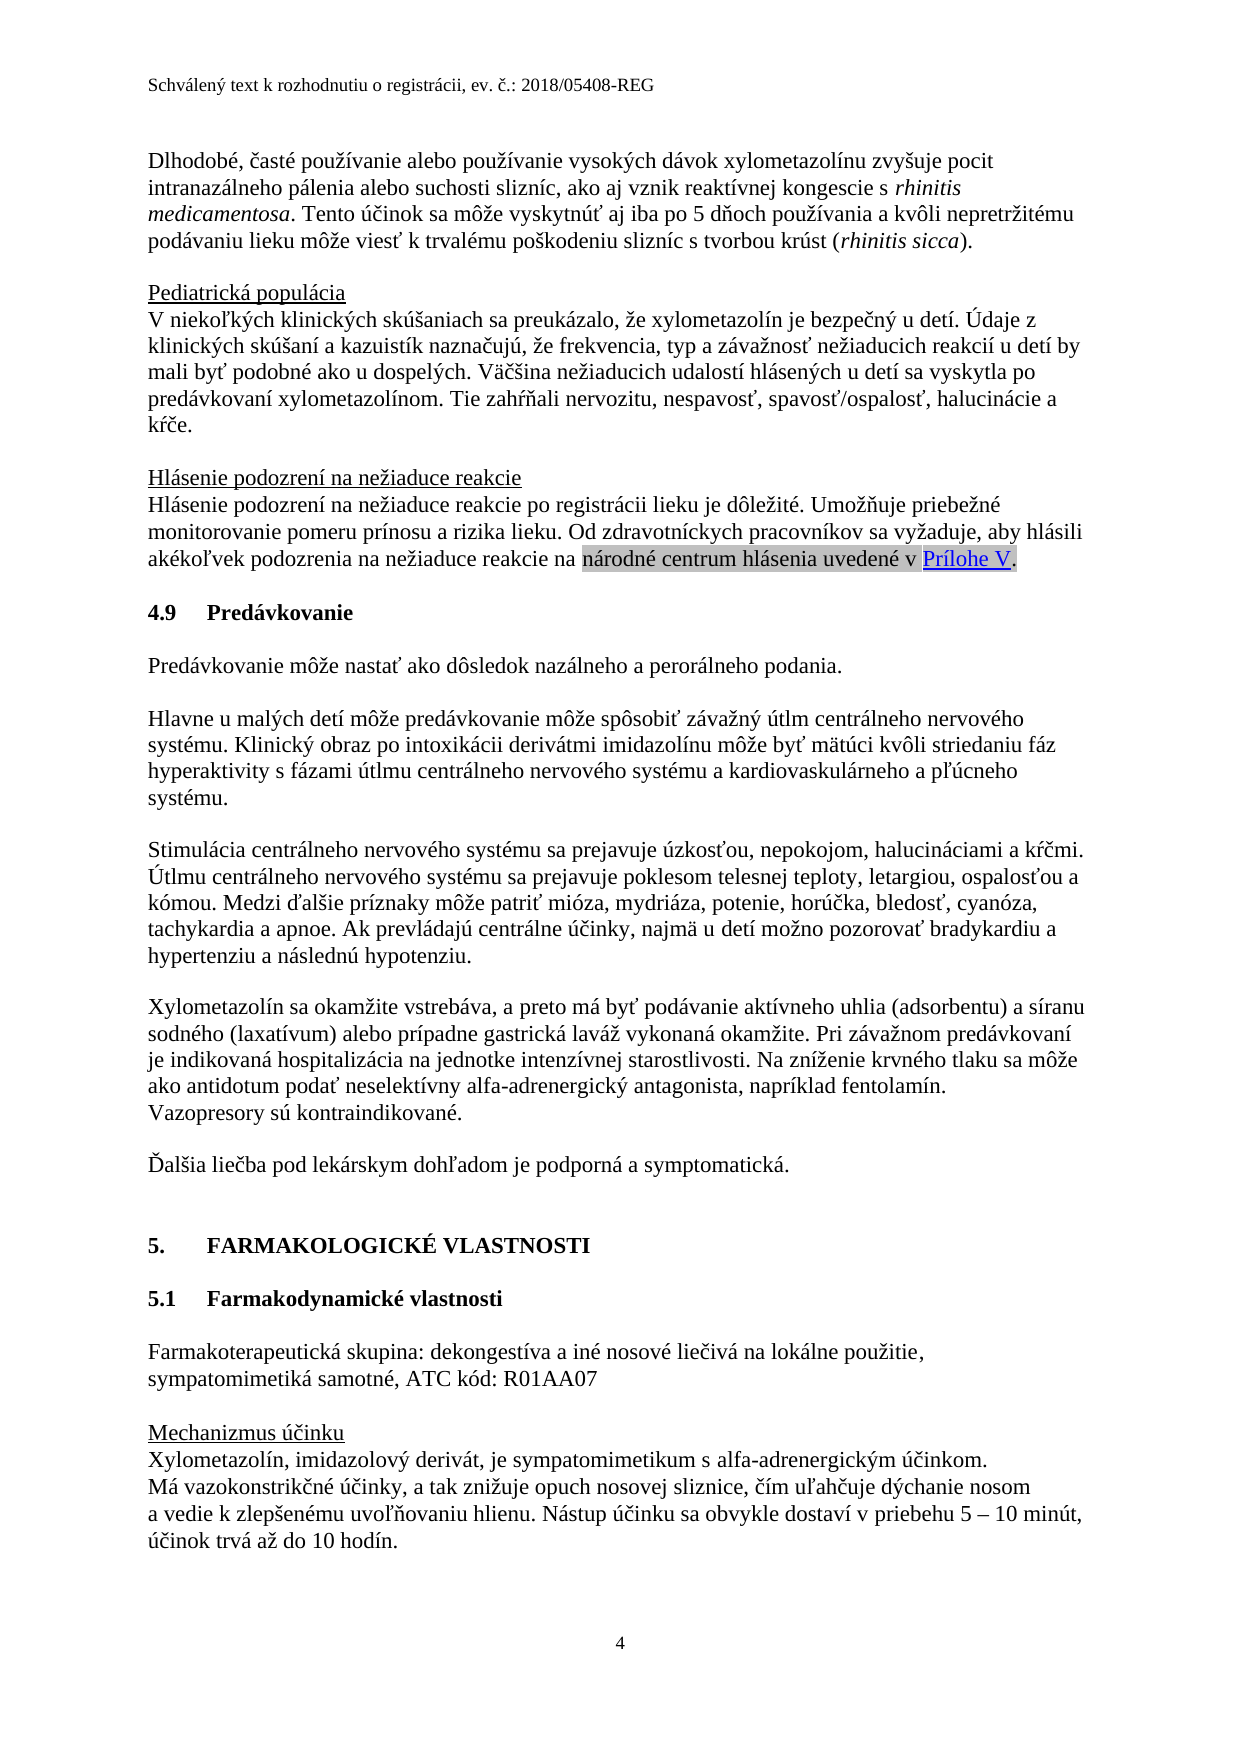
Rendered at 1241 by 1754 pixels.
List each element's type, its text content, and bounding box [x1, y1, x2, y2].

text Má vazokonstrikčné účinky, a tak znižuje opuch nosovej sliznice, čím uľahčuje dýchanie nosom a vedie k zlepšenému uvoľňovaniu hlienu. Nástup účinku sa obvykle dostaví v priebehu 5 – 10 minút, účinok trvá až do 10 hodín. [148, 1473, 1093, 1554]
text Ďalšia liečba pod lekárskym dohľadom je podporná a symptomatická. [148, 1151, 1093, 1178]
text Dlhodobé, časté používanie alebo používanie vysokých dávok xylometazolínu zvyšuje pocit intranazálneho pálenia alebo suchosti slizníc, ako aj vznik reaktívnej kongescie s rhinitis medicamentosa. Tento účinok sa môže vyskytnúť aj iba po 5 dňoch používania a kvôli nepretržitému podávaniu lieku môže viesť k trvalému poškodeniu slizníc s tvorbou krúst (rhinitis sicca). [148, 148, 1093, 253]
text Xylometazolín sa okamžite vstrebáva, a preto má byť podávanie aktívneho uhlia (adsorbentu) a síranu sodného (laxatívum) alebo prípadne gastrická laváž vykonaná okamžite. Pri závažnom predávkovaní je indikovaná hospitalizácia na jednotke intenzívnej starostlivosti. Na zníženie krvného tlaku sa môže ako antidotum podať neselektívny alfa-adrenergický antagonista, napríklad fentolamín. [148, 993, 1093, 1099]
text Hlásenie podozrení na nežiaduce reakcie po registrácii lieku je dôležité. Umožňuje priebežné monitorovanie pomeru prínosu a rizika lieku. Od zdravotníckych pracovníkov sa vyžaduje, aby hlásili akékoľvek podozrenia na nežiaduce reakcie na národné centrum hlásenia uvedené v Prílohe V. [148, 491, 1093, 572]
text Mechanizmus účinku [148, 1418, 1093, 1446]
text Predávkovanie môže nastať ako dôsledok nazálneho a perorálneho podania. [148, 652, 1093, 678]
text Vazopresory sú kontraindikované. [148, 1099, 1093, 1125]
text Hlavne u malých detí môže predávkovanie môže spôsobiť závažný útlm centrálneho nervového systému. Klinický obraz po intoxikácii derivátmi imidazolínu môže byť mätúci kvôli striedaniu fáz hyperaktivity s fázami útlmu centrálneho nervového systému a kardiovaskulárneho a pľúcneho systému. [148, 705, 1093, 810]
text 5. FARMAKOLOGICKÉ VLASTNOSTI [148, 1232, 1093, 1259]
text 4.9 Predávkovanie [148, 598, 1093, 626]
text Stimulácia centrálneho nervového systému sa prejavuje úzkosťou, nepokojom, halucináciami a kŕčmi. Útlmu centrálneho nervového systému sa prejavuje poklesom telesnej teploty, letargiou, ospalosťou a kómou. Medzi ďalšie príznaky môže patriť mióza, mydriáza, potenie, horúčka, bledosť, cyanóza, tachykardia a apnoe. Ak prevládajú centrálne účinky, najmä u detí možno pozorovať bradykardiu a hypertenziu a následnú hypotenziu. [148, 836, 1093, 968]
text 5.1 Farmakodynamické vlastnosti [148, 1285, 1093, 1312]
text Pediatrická populácia [148, 279, 1093, 306]
text V niekoľkých klinických skúšaniach sa preukázalo, že xylometazolín je bezpečný u detí. Údaje z klinických skúšaní a kazuistík naznačujú, že frekvencia, typ a závažnosť nežiaducich reakcií u detí by mali byť podobné ako u dospelých. Väčšina nežiaducich udalostí hlásených u detí sa vyskytla po predávkovaní xylometazolínom. Tie zahŕňali nervozitu, nespavosť, spavosť/ospalosť, halucinácie a kŕče. [148, 306, 1093, 437]
text Xylometazolín, imidazolový derivát, je sympatomimetikum s alfa-adrenergickým účinkom. [148, 1446, 1093, 1473]
text Farmakoterapeutická skupina: dekongestíva a iné nosové liečivá na lokálne použitie, sympatomimetiká samotné, ATC kód: R01AA07 [148, 1338, 1093, 1392]
text Hlásenie podozrení na nežiaduce reakcie [148, 464, 1093, 491]
